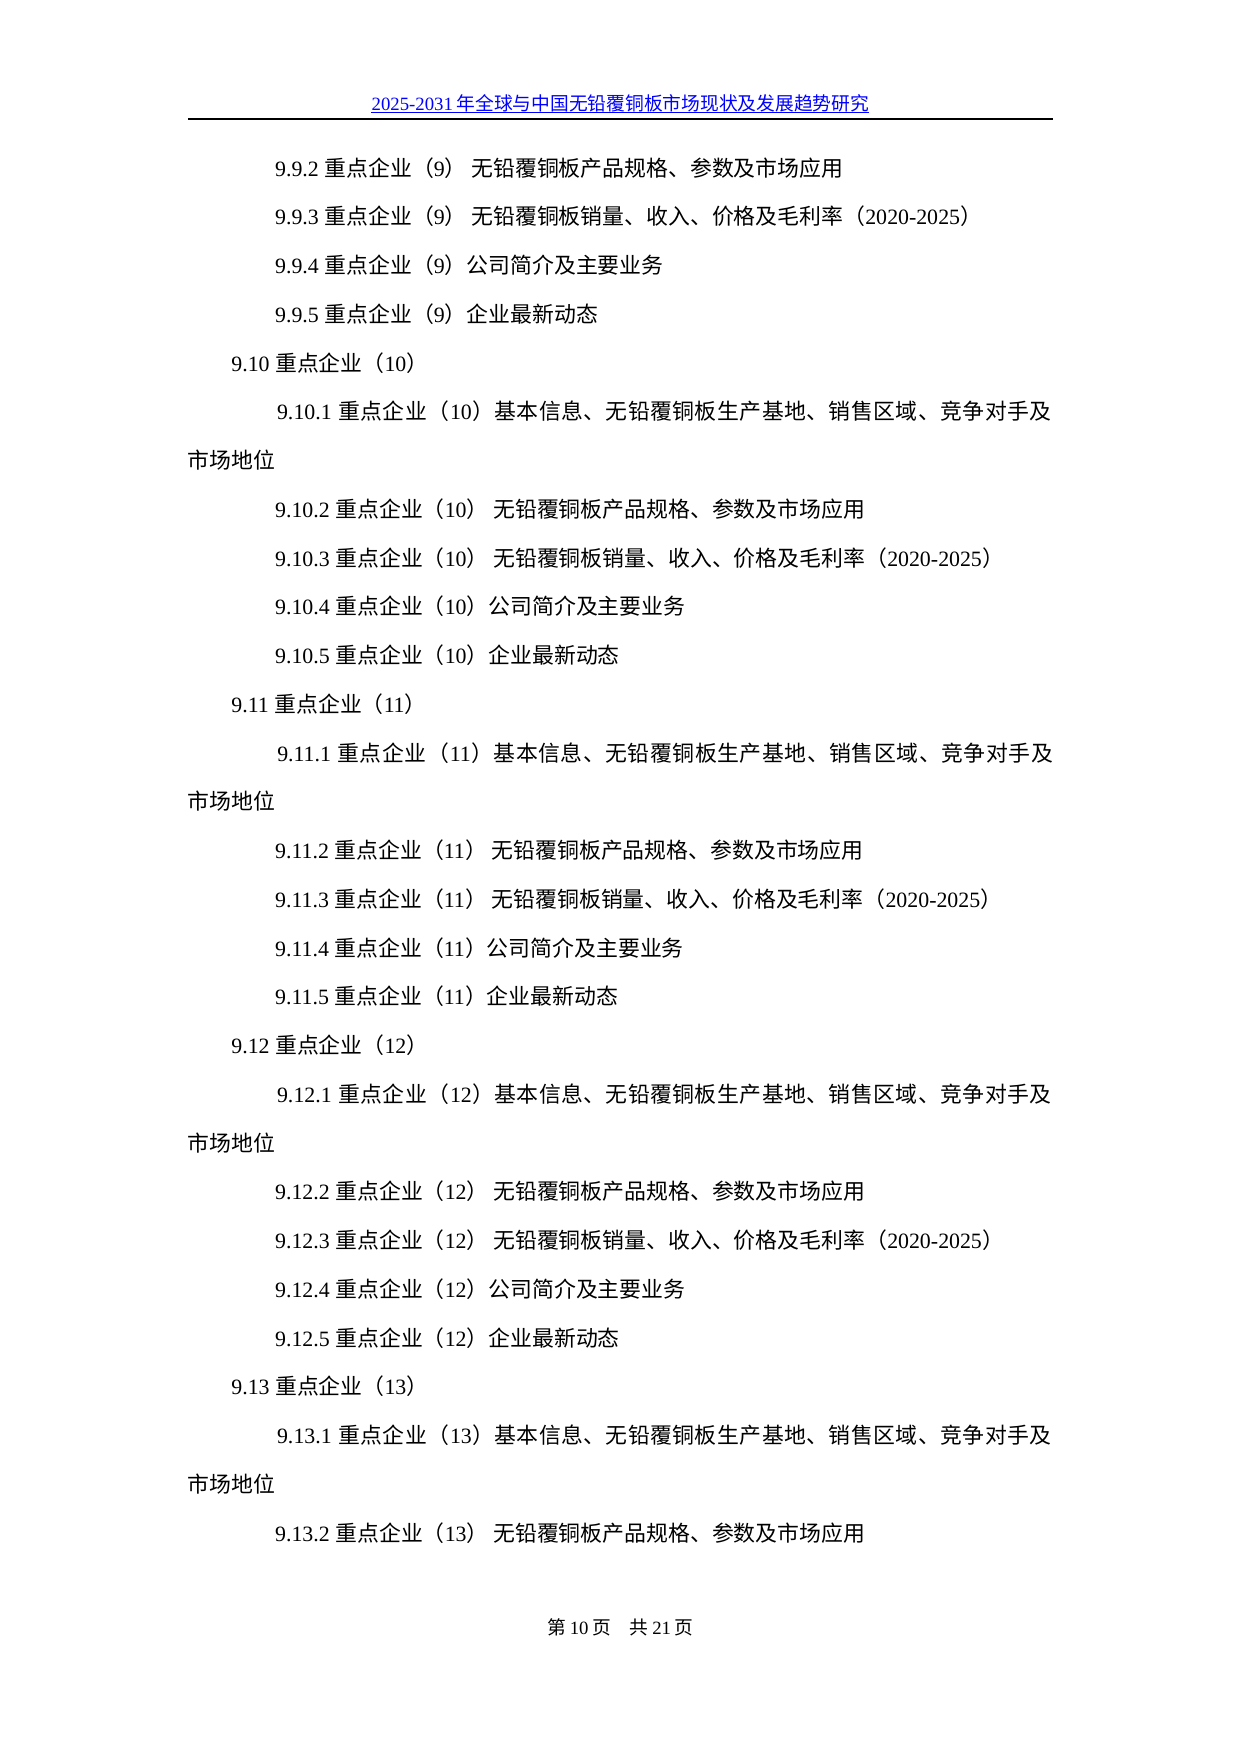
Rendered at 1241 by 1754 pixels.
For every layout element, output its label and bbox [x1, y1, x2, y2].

text [187, 150, 1053, 1548]
